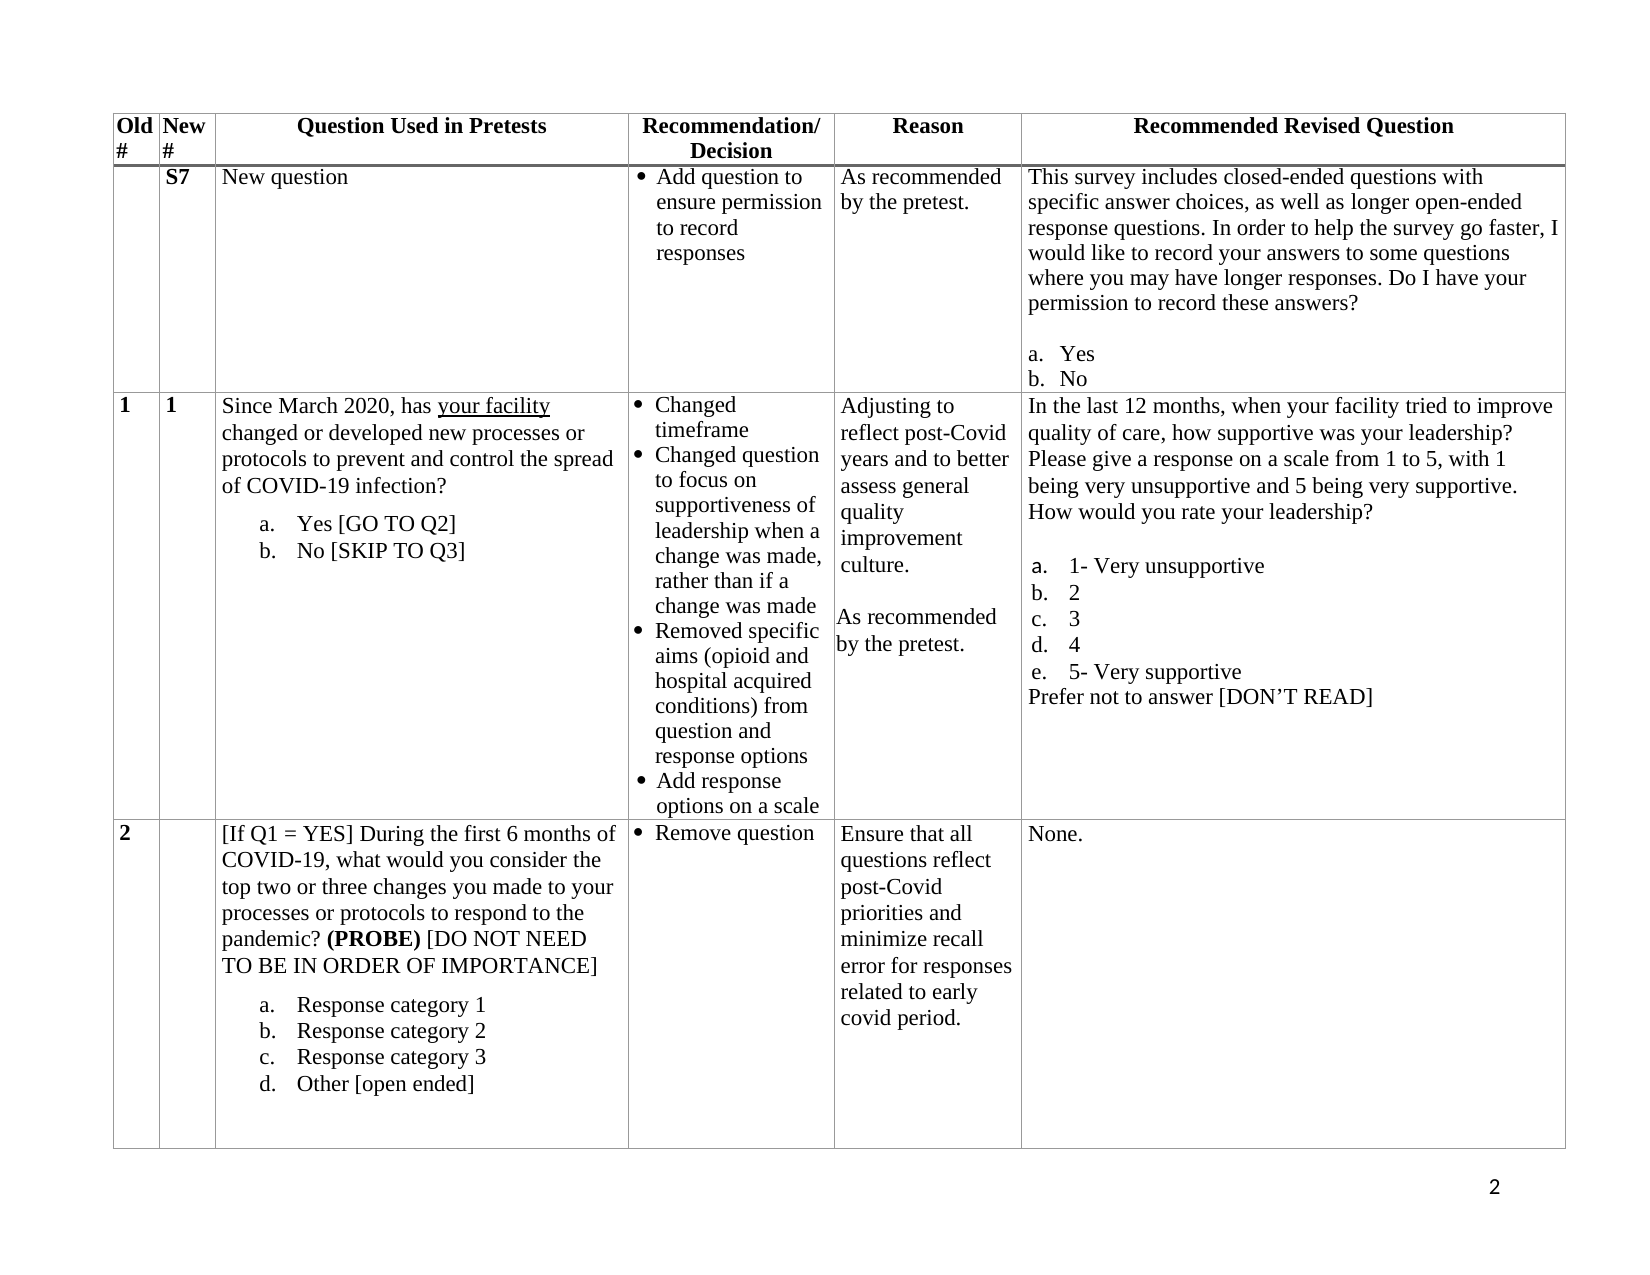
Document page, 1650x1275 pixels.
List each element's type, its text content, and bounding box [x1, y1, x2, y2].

table_cell Adjusting to reflect post-Covid years and to better assess general quality improvement culture. As recommended by the pretest. [835, 393, 1021, 819]
table_cell 1 [114, 393, 159, 819]
table_header Old # [114, 114, 159, 164]
table_header New # [160, 114, 215, 164]
table_cell This survey includes closed-ended questions with specific answer choices, as well as longer open-ended response questions. In order to help the survey go faster, I would like to record your answers to some questions where you may have longer responses. Do I have your permission to record these answers? Yes No [1022, 167, 1565, 392]
table_cell 2 [114, 820, 159, 1147]
table_cell Remove question [629, 820, 834, 1147]
table_cell New question [216, 167, 628, 392]
table_cell [160, 820, 215, 1147]
table_cell [114, 167, 159, 392]
table_cell As recommended by the pretest. [835, 167, 1021, 392]
table_cell None. [1022, 820, 1565, 1147]
table_header Recommendation/ Decision [629, 114, 834, 164]
table_header Reason [835, 114, 1021, 164]
table_cell Changed timeframe Changed question to focus on supportiveness of leadership when a change was made, rather than if a change was made Removed specific aims (opioid and hospital acquired conditions) from question and response options Add response options on a scale [629, 393, 834, 819]
table_cell Ensure that all questions reflect post-Covid priorities and minimize recall error for responses related to early covid period. [835, 820, 1021, 1147]
table_cell Add question to ensure permission to record responses [629, 167, 834, 392]
table_cell 1 [160, 393, 215, 819]
table_cell S7 [160, 167, 215, 392]
table_header Recommended Revised Question [1022, 114, 1565, 164]
table_cell Since March 2020, has your facility changed or developed new processes or protocols to prevent and control the spread of COVID-19 infection? Yes [GO TO Q2] No [SKIP TO Q3] [216, 393, 628, 819]
table_cell In the last 12 months, when your facility tried to improve quality of care, how supportive was your leadership? Please give a response on a scale from 1 to 5, with 1 being very unsupportive and 5 being very supportive. How would you rate your leadership? 1- Very unsupportive 2 3 4 5- Very supportive Prefer not to answer [DON’T READ] [1022, 393, 1565, 819]
table_header Question Used in Pretests [216, 114, 628, 164]
table_cell [If Q1 = YES] During the first 6 months of COVID-19, what would you consider the top two or three changes you made to your processes or protocols to respond to the pandemic? (PROBE) [DO NOT NEED TO BE IN ORDER OF IMPORTANCE] Response category 1 Response category 2 Response category 3 Other [open ended] [216, 820, 628, 1147]
